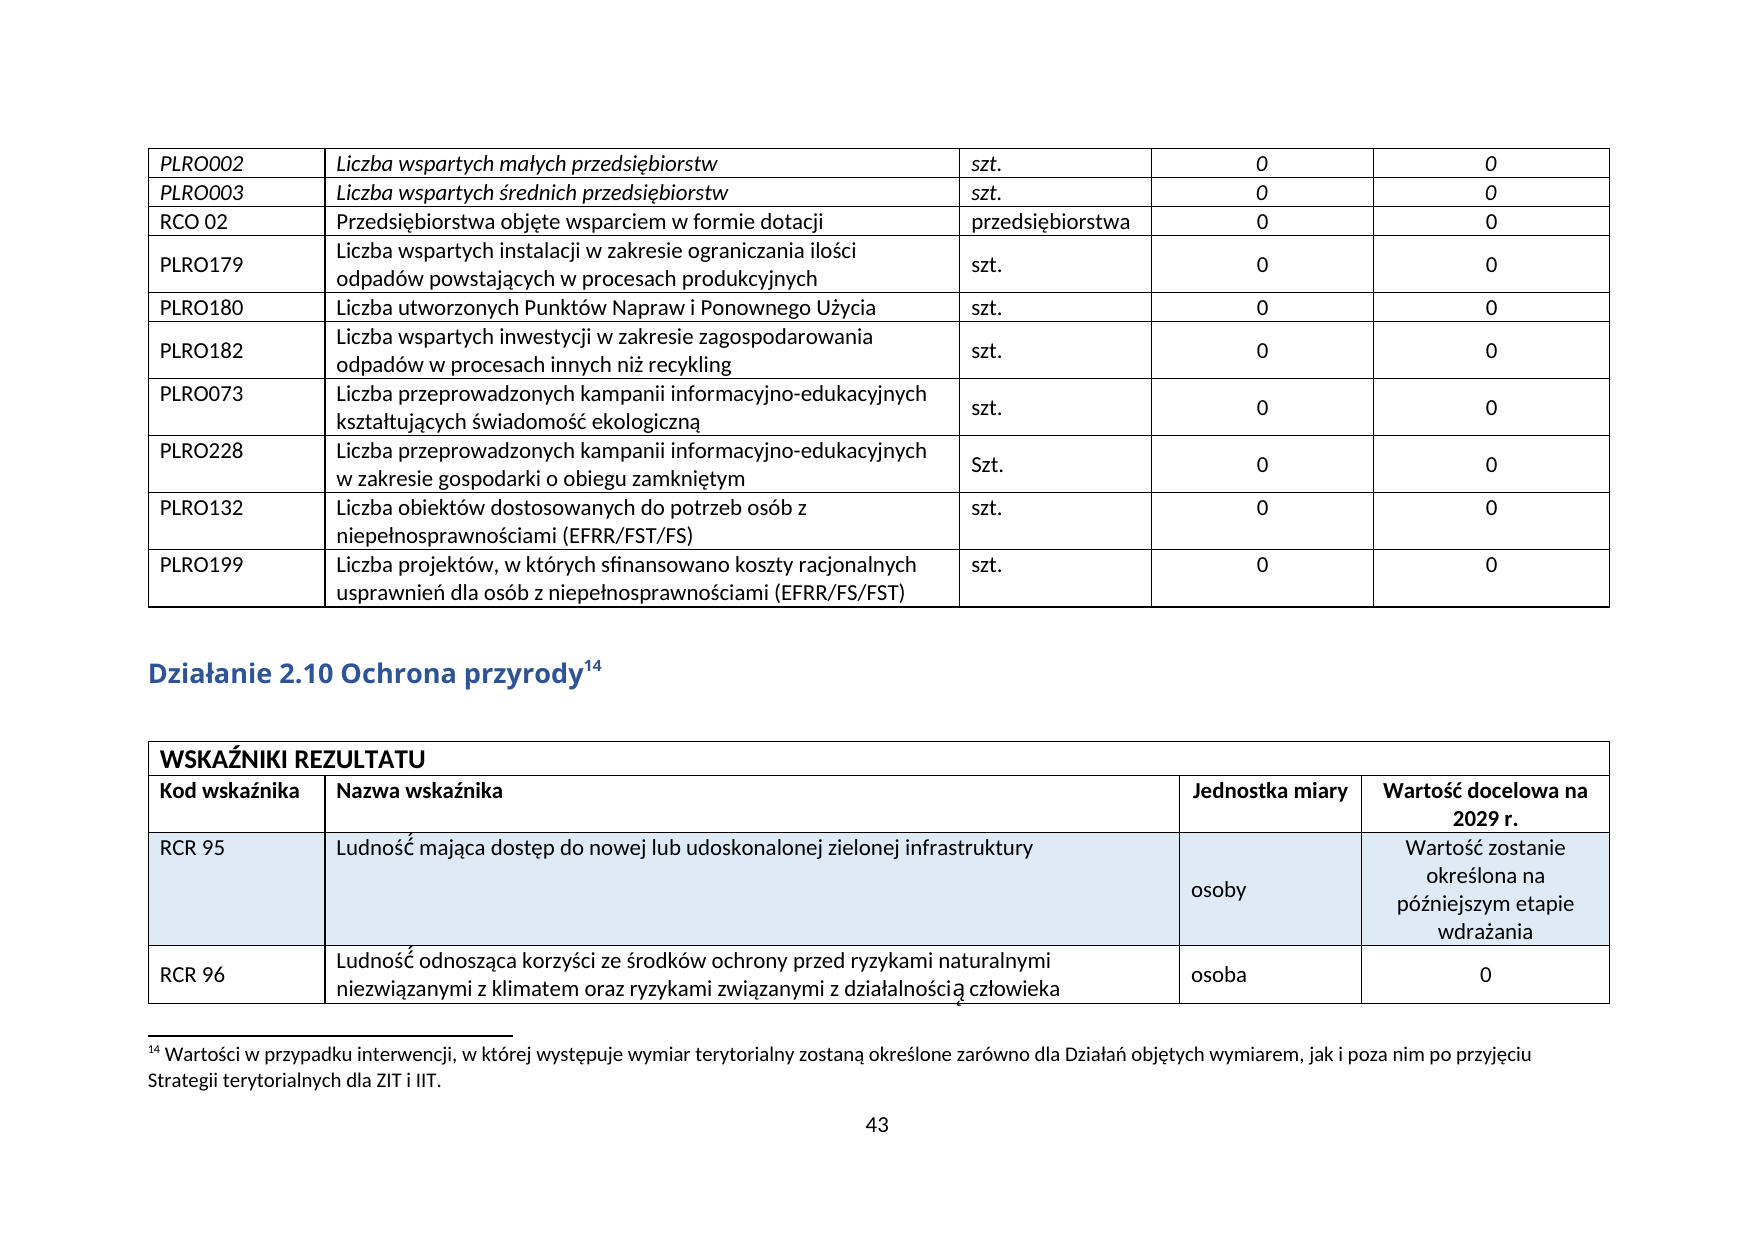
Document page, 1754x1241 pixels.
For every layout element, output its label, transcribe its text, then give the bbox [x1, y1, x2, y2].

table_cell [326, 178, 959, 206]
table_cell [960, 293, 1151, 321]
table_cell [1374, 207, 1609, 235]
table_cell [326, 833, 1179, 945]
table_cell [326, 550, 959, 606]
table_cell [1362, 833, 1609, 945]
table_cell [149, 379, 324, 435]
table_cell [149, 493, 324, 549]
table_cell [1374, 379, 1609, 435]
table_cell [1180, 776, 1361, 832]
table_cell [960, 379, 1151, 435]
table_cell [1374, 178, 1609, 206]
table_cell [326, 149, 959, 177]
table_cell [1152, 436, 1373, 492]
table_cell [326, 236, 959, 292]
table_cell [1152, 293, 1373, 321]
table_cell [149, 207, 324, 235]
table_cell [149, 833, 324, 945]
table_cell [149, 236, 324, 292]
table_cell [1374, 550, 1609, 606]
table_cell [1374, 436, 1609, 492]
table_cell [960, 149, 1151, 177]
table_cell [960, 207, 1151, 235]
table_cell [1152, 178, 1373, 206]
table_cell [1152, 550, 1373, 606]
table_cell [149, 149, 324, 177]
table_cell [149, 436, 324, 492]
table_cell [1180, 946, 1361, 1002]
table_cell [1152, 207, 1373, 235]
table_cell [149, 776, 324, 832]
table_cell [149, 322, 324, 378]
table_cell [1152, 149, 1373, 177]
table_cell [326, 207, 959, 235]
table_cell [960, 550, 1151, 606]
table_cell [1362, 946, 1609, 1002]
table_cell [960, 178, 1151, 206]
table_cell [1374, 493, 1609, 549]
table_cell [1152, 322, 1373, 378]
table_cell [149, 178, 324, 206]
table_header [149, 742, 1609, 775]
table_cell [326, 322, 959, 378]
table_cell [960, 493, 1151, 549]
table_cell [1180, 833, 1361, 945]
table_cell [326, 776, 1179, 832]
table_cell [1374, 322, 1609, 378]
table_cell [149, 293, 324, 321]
subtitle Działanie 2.10 Ochrona przyrody [148, 654, 1606, 691]
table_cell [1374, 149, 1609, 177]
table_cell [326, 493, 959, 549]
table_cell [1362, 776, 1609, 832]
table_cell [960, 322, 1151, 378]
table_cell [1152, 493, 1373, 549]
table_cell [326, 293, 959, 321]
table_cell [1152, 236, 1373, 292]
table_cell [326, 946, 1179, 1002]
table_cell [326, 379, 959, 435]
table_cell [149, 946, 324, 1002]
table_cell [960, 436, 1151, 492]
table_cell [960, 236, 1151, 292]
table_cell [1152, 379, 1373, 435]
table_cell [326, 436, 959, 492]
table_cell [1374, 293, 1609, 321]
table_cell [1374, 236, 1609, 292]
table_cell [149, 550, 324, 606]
